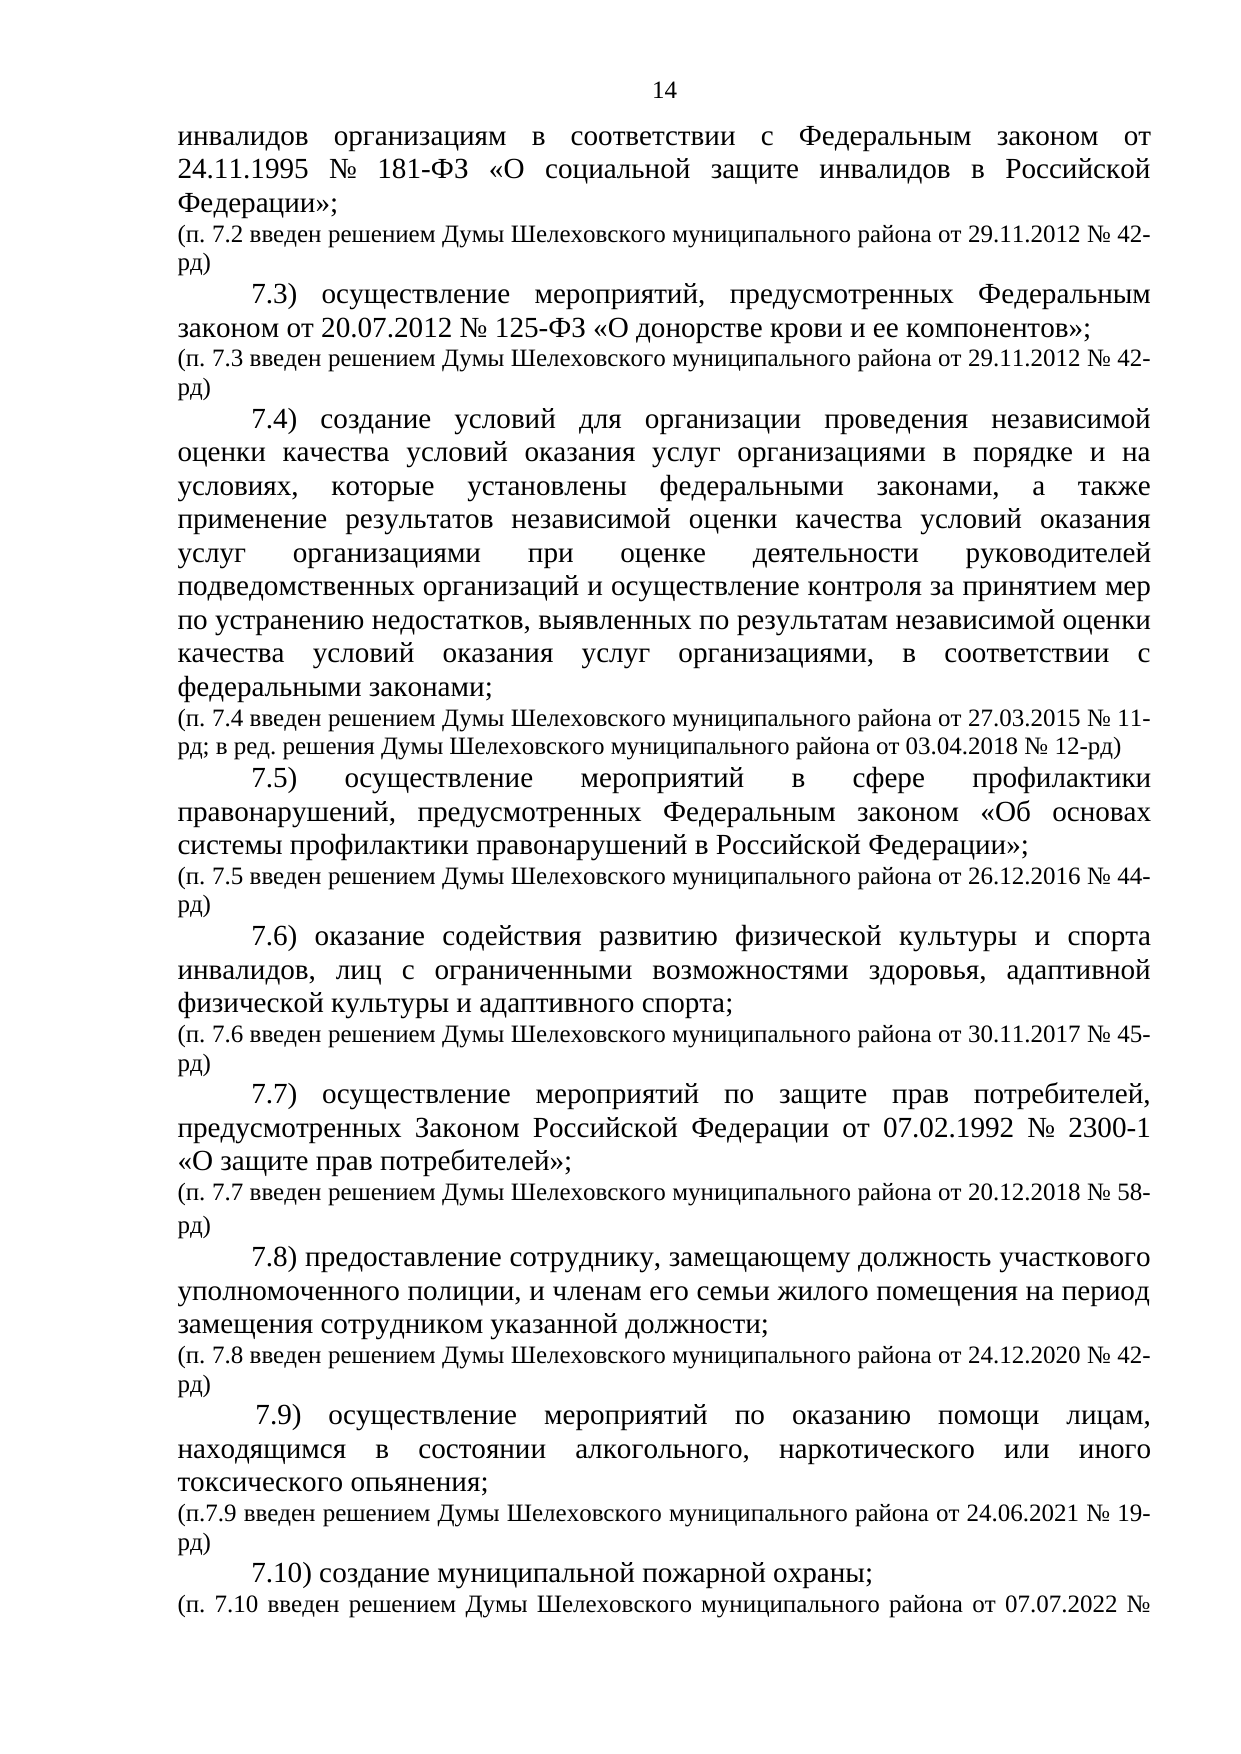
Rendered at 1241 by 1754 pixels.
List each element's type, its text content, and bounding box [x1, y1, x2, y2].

text 7.6) оказание содействия развитию физической культуры и спорта инвалидов, лиц с ограниченными возможностями здоровья, адаптивной физической культуры и адаптивного спорта; [177, 918, 1152, 1019]
text 7.10) создание муниципальной пожарной охраны; [177, 1556, 1152, 1589]
text (п. 7.5 введен решением Думы Шелеховского муниципального района от 26.12.2016 № 44-рд) [177, 861, 1152, 918]
text (п. 7.7 введен решением Думы Шелеховского муниципального района от 20.12.2018 № 58-рд) [177, 1177, 1152, 1239]
text (п. 7.4 введен решением Думы Шелеховского муниципального района от 27.03.2015 № 11-рд; в ред. решения Думы Шелеховского муниципального района от 03.04.2018 № 12-рд) [177, 703, 1152, 760]
text (п. 7.6 введен решением Думы Шелеховского муниципального района от 30.11.2017 № 45-рд) [177, 1019, 1152, 1076]
text (п. 7.8 введен решением Думы Шелеховского муниципального района от 24.12.2020 № 42-рд) [177, 1340, 1152, 1397]
text 7.3) осуществление мероприятий, предусмотренных Федеральным законом от 20.07.2012 № 125-ФЗ «О донорстве крови и ее компонентов»; [177, 276, 1152, 343]
text 7.7) осуществление мероприятий по защите прав потребителей, предусмотренных Законом Российской Федерации от 07.02.1992 № 2300-1 «О защите прав потребителей»; [177, 1076, 1152, 1177]
text 7.4) создание условий для организации проведения независимой оценки качества условий оказания услуг организациями в порядке и на условиях, которые установлены федеральными законами, а также применение результатов независимой оценки качества условий оказания услуг организациями при оценке деятельности руководителей подведомственных организаций и осуществление контроля за принятием мер по устранению недостатков, выявленных по результатам независимой оценки качества условий оказания услуг организациями, в соответствии с федеральными законами; [177, 401, 1152, 703]
text 7.8) предоставление сотруднику, замещающему должность участкового уполномоченного полиции, и членам его семьи жилого помещения на период замещения сотрудником указанной должности; [177, 1239, 1152, 1340]
text (п. 7.2 введен решением Думы Шелеховского муниципального района от 29.11.2012 № 42-рд) [177, 219, 1152, 276]
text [177, 1589, 1152, 1618]
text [177, 118, 1152, 219]
text (п.7.9 введен решением Думы Шелеховского муниципального района от 24.06.2021 № 19-рд) [177, 1498, 1152, 1556]
text 7.5) осуществление мероприятий в сфере профилактики правонарушений, предусмотренных Федеральным законом «Об основах системы профилактики правонарушений в Российской Федерации»; [177, 760, 1152, 861]
text 7.9) осуществление мероприятий по оказанию помощи лицам, находящимся в состоянии алкогольного, наркотического или иного токсического опьянения; [177, 1397, 1152, 1498]
text (п. 7.3 введен решением Думы Шелеховского муниципального района от 29.11.2012 № 42-рд) [177, 343, 1152, 401]
